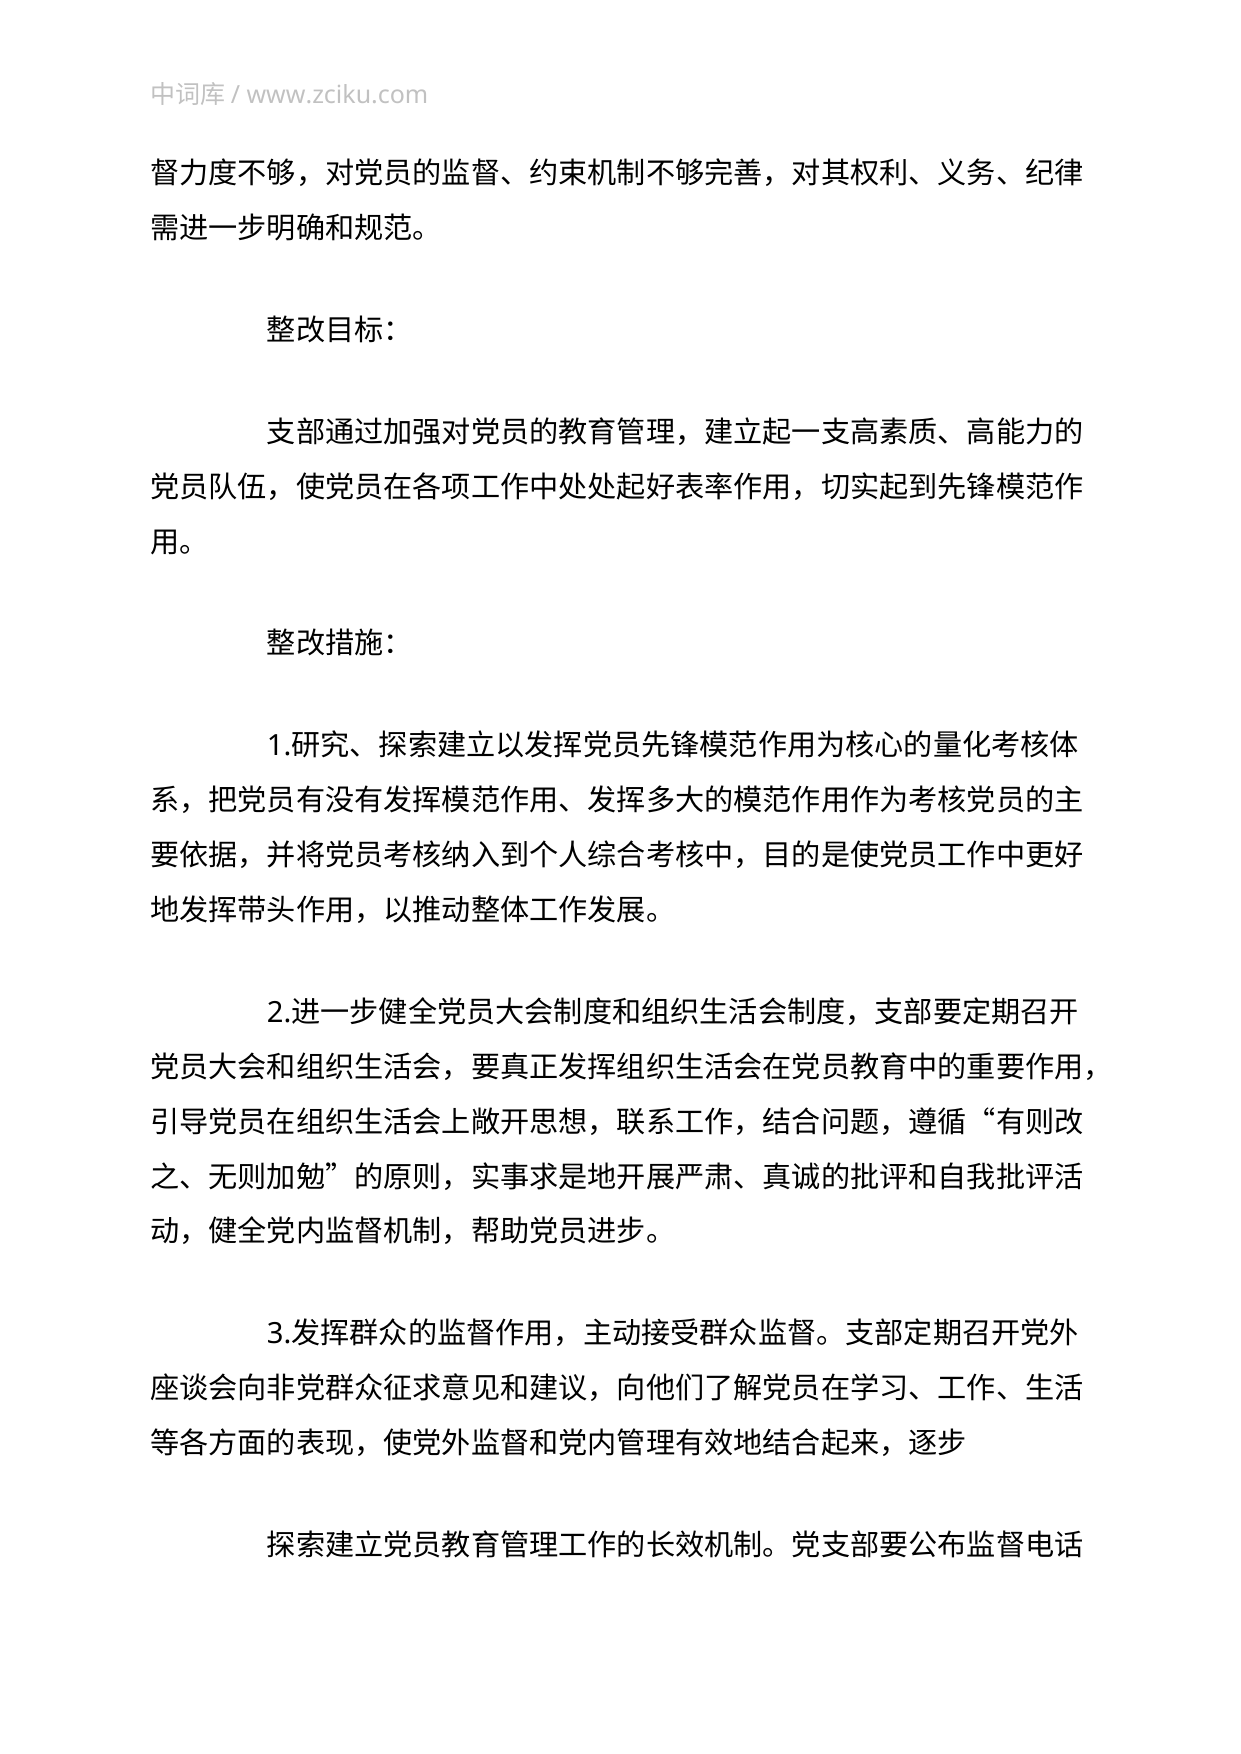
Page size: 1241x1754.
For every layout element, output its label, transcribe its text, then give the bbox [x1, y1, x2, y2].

text 整改目标： [150, 307, 1090, 349]
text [150, 1521, 1090, 1564]
text 1.研究、探索建立以发挥党员先锋模范作用为核心的量化考核体系，把党员有没有发挥模范作用、发挥多大的模范作用作为考核党员的主要依据，并将党员考核纳入到个人综合考核中，目的是使党员工作中更好地发挥带头作用，以推动整体工作发展。 [150, 722, 1090, 929]
text 整改措施： [150, 620, 1090, 662]
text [150, 150, 1090, 247]
text 2.进一步健全党员大会制度和组织生活会制度，支部要定期召开党员大会和组织生活会，要真正发挥组织生活会在党员教育中的重要作用，引导党员在组织生活会上敞开思想，联系工作，结合问题，遵循“有则改之、无则加勉”的原则，实事求是地开展严肃、真诚的批评和自我批评活动，健全党内监督机制，帮助党员进步。 [150, 988, 1090, 1250]
text 支部通过加强对党员的教育管理，建立起一支高素质、高能力的党员队伍，使党员在各项工作中处处起好表率作用，切实起到先锋模范作用。 [150, 408, 1090, 561]
text 3.发挥群众的监督作用，主动接受群众监督。支部定期召开党外座谈会向非党群众征求意见和建议，向他们了解党员在学习、工作、生活等各方面的表现，使党外监督和党内管理有效地结合起来，逐步 [150, 1310, 1090, 1462]
